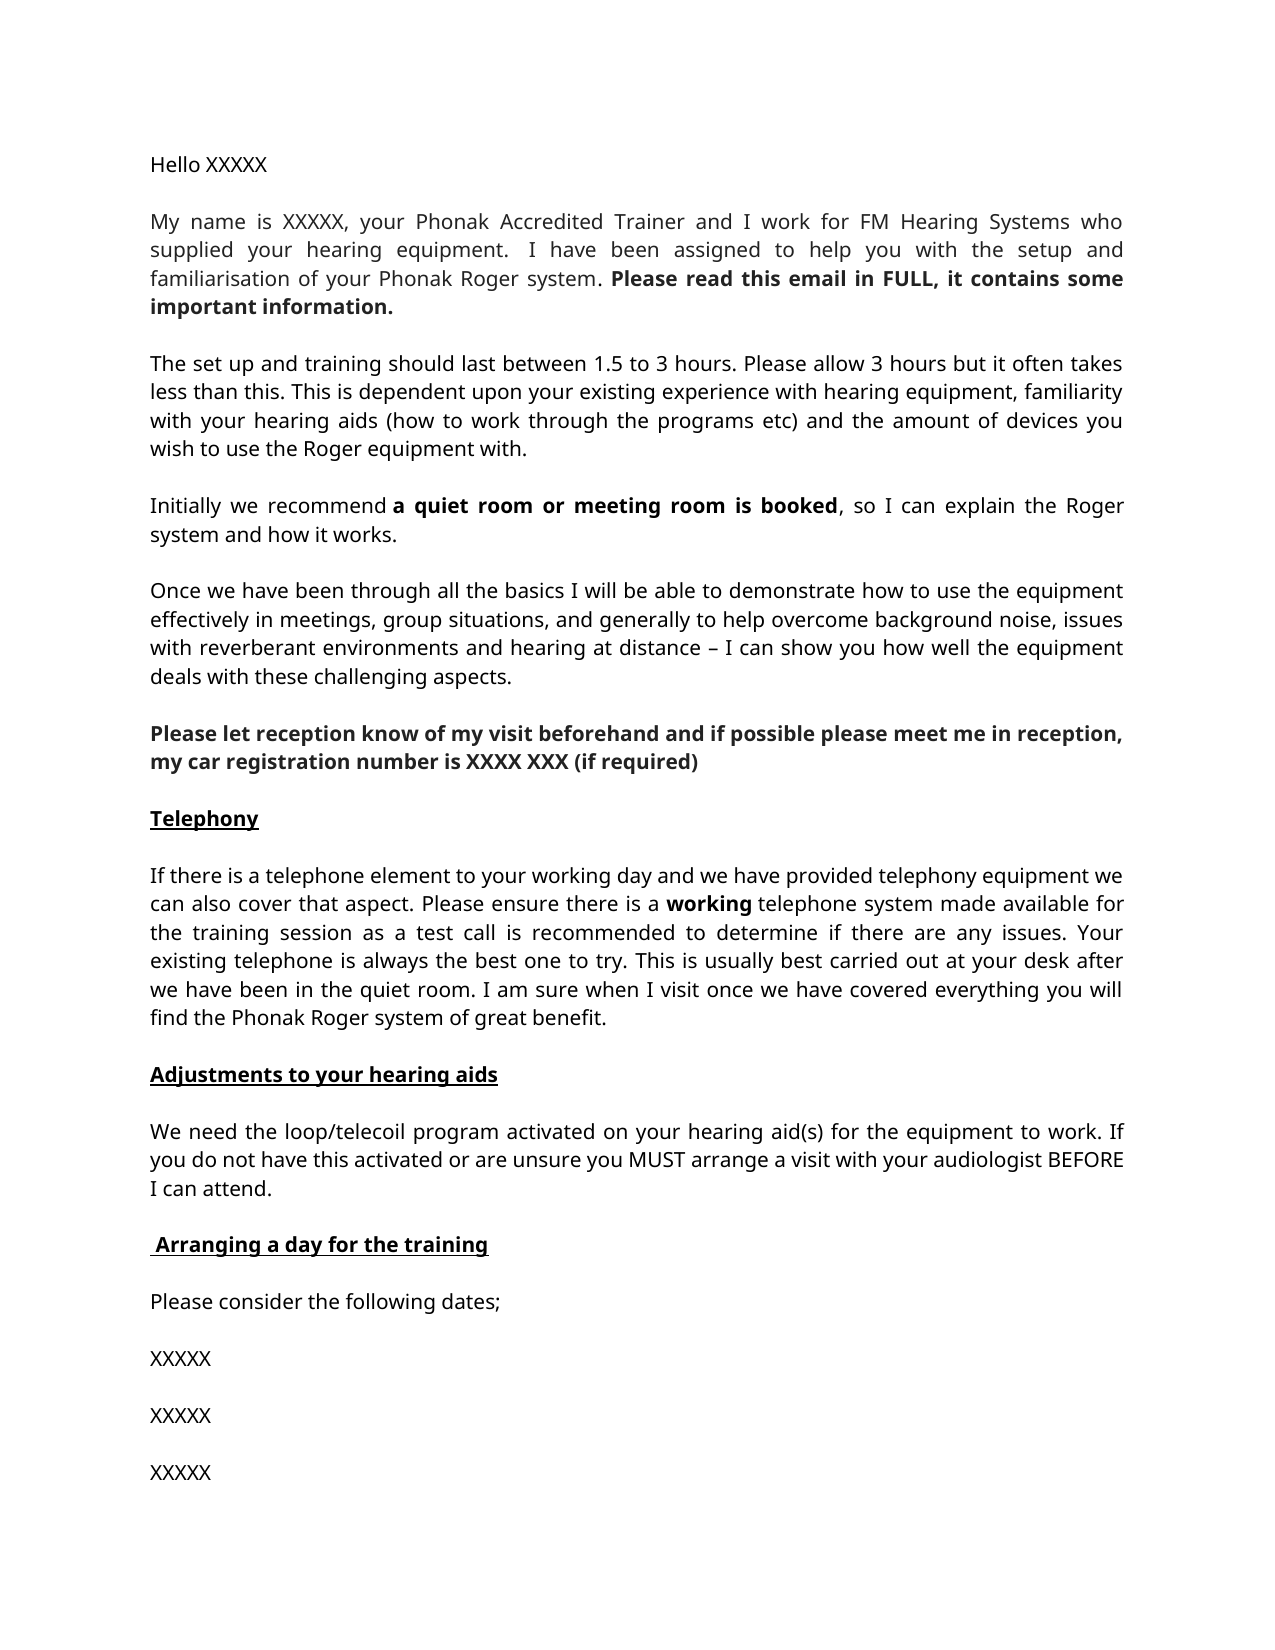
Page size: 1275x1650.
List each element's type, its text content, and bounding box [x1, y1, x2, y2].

text Adjustments to your hearing aids [150, 1060, 1125, 1088]
text XXXXX [150, 1401, 1125, 1430]
text Telephony [150, 804, 1125, 832]
text Arranging a day for the training [150, 1231, 1125, 1259]
text Please let reception know of my visit beforehand and if possible please meet me in reception, my car registration number is XXXX XXX (if required) [150, 719, 1125, 776]
text The set up and training should last between 1.5 to 3 hours. Please allow 3 hours but it often takes less than this. This is dependent upon your existing experience with hearing equipment, familiarity with your hearing aids (how to work through the programs etc) and the amount of devices you wish to use the Roger equipment with. [150, 349, 1125, 463]
text XXXXX [150, 1458, 1125, 1487]
text We need the loop/telecoil program activated on your hearing aid(s) for the equipment to work. If you do not have this activated or are unsure you MUST arrange a visit with your audiologist BEFORE I can attend. [150, 1117, 1125, 1202]
text My name is XXXXX, your Phonak Accredited Trainer and I work for FM Hearing Systems who supplied your hearing equipment. I have been assigned to help you with the setup and familiarisation of your Phonak Roger system. Please read this email in FULL, it contains some important information. [150, 207, 1125, 321]
text Please consider the following dates; [150, 1287, 1125, 1316]
text If there is a telephone element to your working day and we have provided telephony equipment we can also cover that aspect. Please ensure there is a working telephone system made available for the training session as a test call is recommended to determine if there are any issues. Your existing telephone is always the best one to try. This is usually best carried out at your desk after we have been in the quiet room. I am sure when I visit once we have covered everything you will find the Phonak Roger system of great benefit. [150, 861, 1125, 1032]
text Initially we recommend a quiet room or meeting room is booked, so I can explain the Roger system and how it works. [150, 491, 1125, 548]
text Hello XXXXX [150, 150, 1125, 178]
text Once we have been through all the basics I will be able to demonstrate how to use the equipment effectively in meetings, group situations, and generally to help overcome background noise, issues with reverberant environments and hearing at distance – I can show you how well the equipment deals with these challenging aspects. [150, 577, 1125, 690]
text XXXXX [150, 1344, 1125, 1373]
